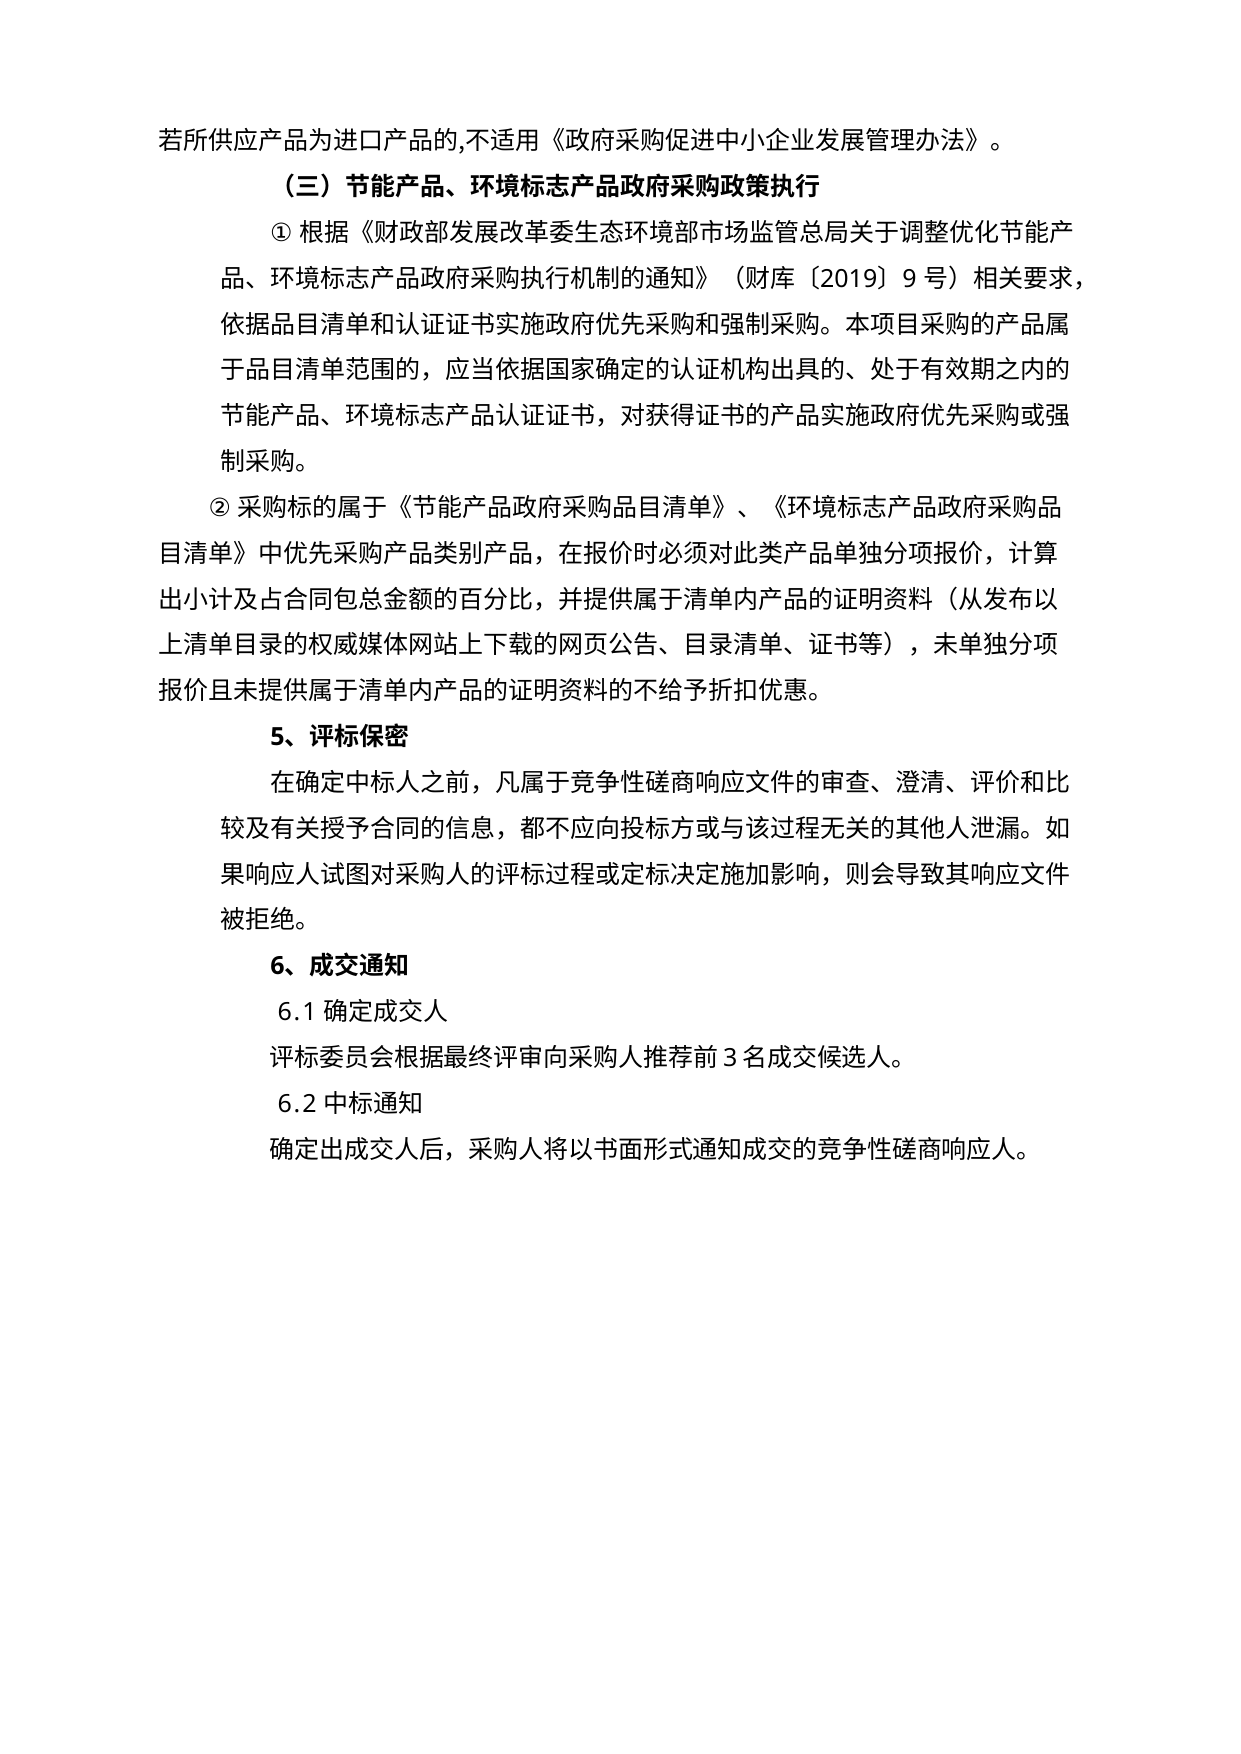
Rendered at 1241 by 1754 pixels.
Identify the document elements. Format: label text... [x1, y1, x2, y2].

text （三）节能产品、环境标志产品政府采购政策执行 [220, 159, 1083, 205]
text ① 根据《财政部发展改革委生态环境部市场监管总局关于调整优化节能产品、环境标志产品政府采购执行机制的通知》（财库〔2019〕9 号）相关要求，依据品目清单和认证证书实施政府优先采购和强制采购。本项目采购的产品属于品目清单范围的，应当依据国家确定的认证机构出具的、处于有效期之内的节能产品、环境标志产品认证证书，对获得证书的产品实施政府优先采购或强制采购。 [220, 205, 1083, 480]
text ② 采购标的属于《节能产品政府采购品目清单》、《环境标志产品政府采购品目清单》中优先采购产品类别产品，在报价时必须对此类产品单独分项报价，计算出小计及占合同包总金额的百分比，并提供属于清单内产品的证明资料（从发布以上清单目录的权威媒体网站上下载的网页公告、目录清单、证书等），未单独分项报价且未提供属于清单内产品的证明资料的不给予折扣优惠。 [158, 480, 1083, 709]
text 确定出成交人后，采购人将以书面形式通知成交的竞争性磋商响应人。 [220, 1121, 1083, 1167]
text 6、成交通知 [220, 938, 1083, 984]
text 6.1确定成交人 [220, 984, 1083, 1030]
text 若所供应产品为进口产品的,不适用《政府采购促进中小企业发展管理办法》。 [158, 113, 1083, 159]
text 评标委员会根据最终评审向采购人推荐前3名成交候选人。 [220, 1030, 1083, 1076]
text 6.2中标通知 [220, 1076, 1083, 1121]
text 在确定中标人之前，凡属于竞争性磋商响应文件的审查、澄清、评价和比较及有关授予合同的信息，都不应向投标方或与该过程无关的其他人泄漏。如果响应人试图对采购人的评标过程或定标决定施加影响，则会导致其响应文件被拒绝。 [220, 755, 1083, 938]
text 5、评标保密 [220, 709, 1083, 755]
